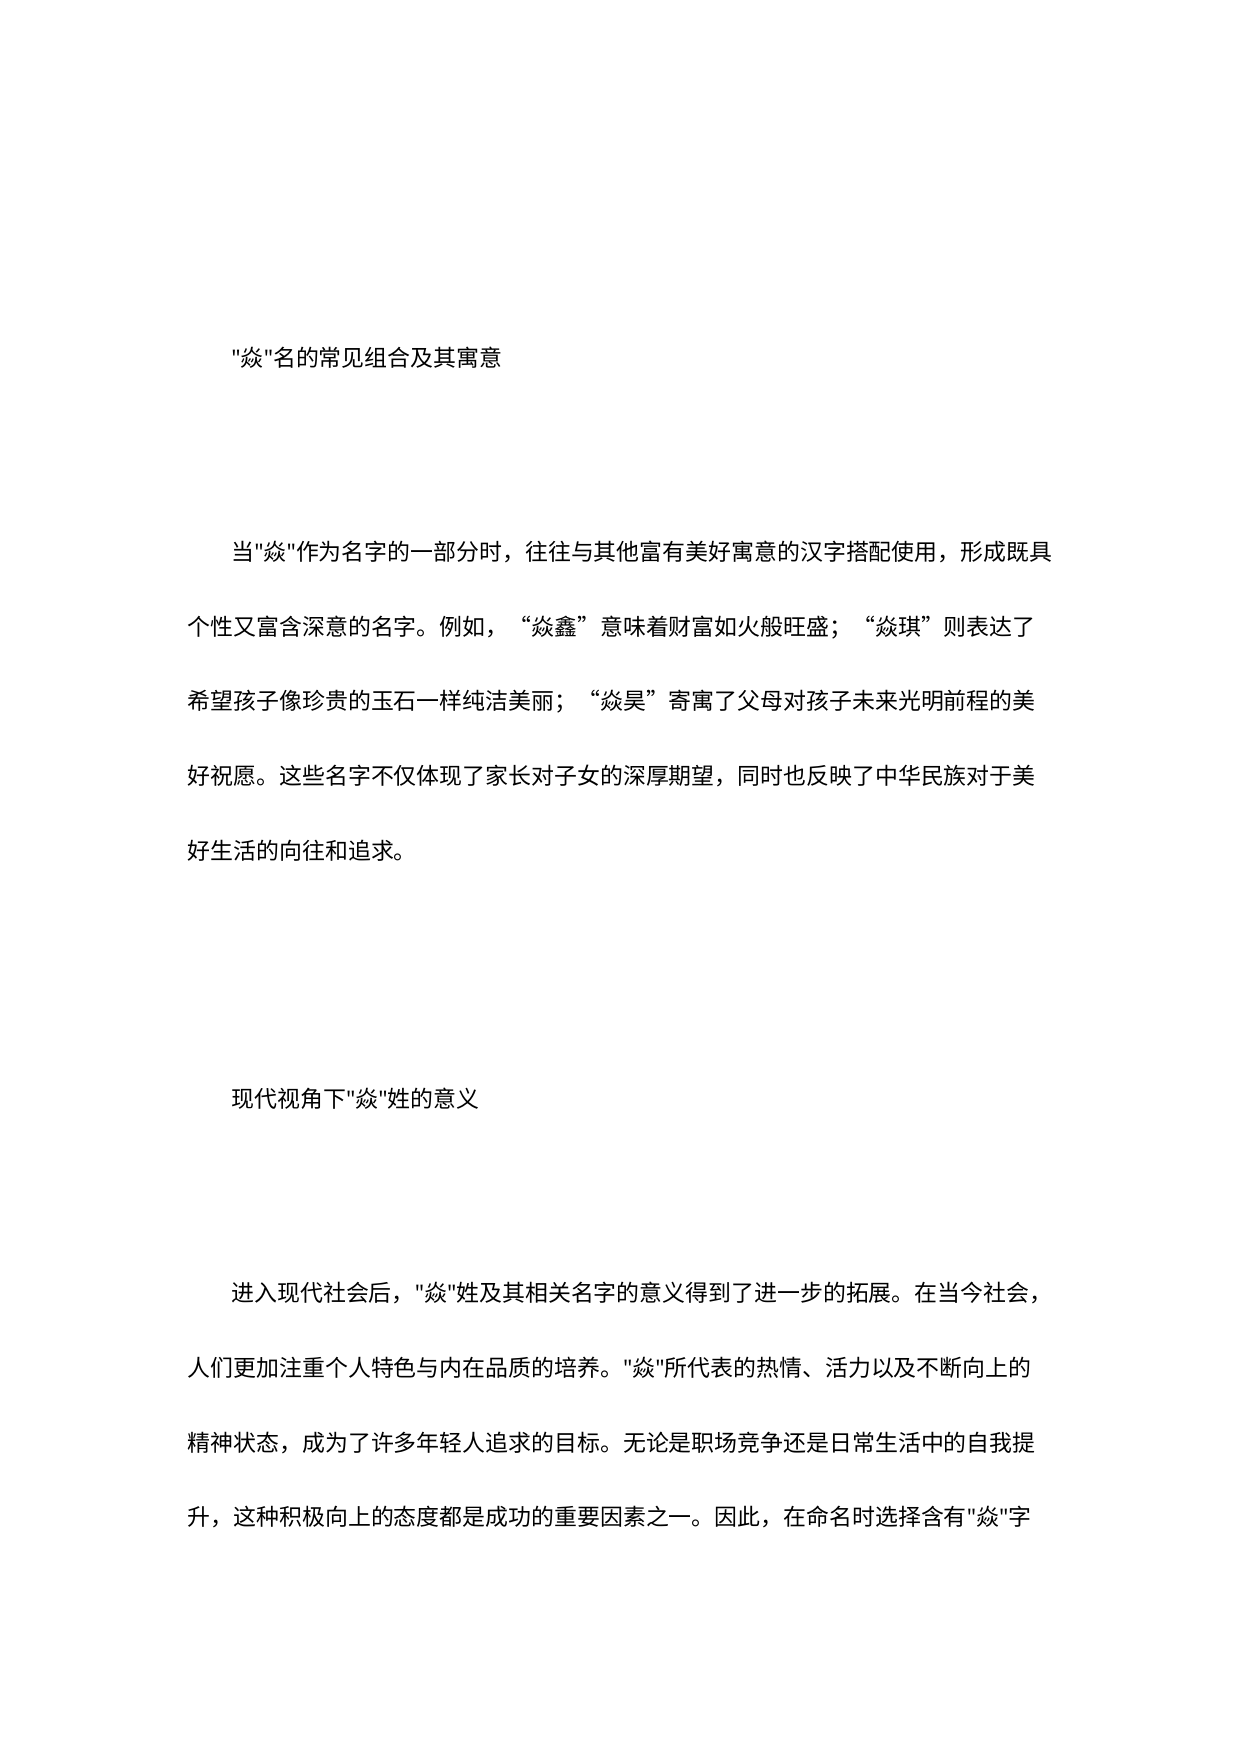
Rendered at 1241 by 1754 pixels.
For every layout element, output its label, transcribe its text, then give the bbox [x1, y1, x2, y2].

text 当"焱"作为名字的一部分时，往往与其他富有美好寓意的汉字搭配使用，形成既具个性又富含深意的名字。例如，“焱鑫”意味着财富如火般旺盛；“焱琪”则表达了希望孩子像珍贵的玉石一样纯洁美丽；“焱昊”寄寓了父母对孩子未来光明前程的美好祝愿。这些名字不仅体现了家长对子女的深厚期望，同时也反映了中华民族对于美好生活的向往和追求。 [187, 518, 1053, 882]
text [187, 1259, 1053, 1548]
text 现代视角下"焱"姓的意义 [187, 1065, 1053, 1130]
text "焱"名的常见组合及其寓意 [187, 323, 1053, 388]
